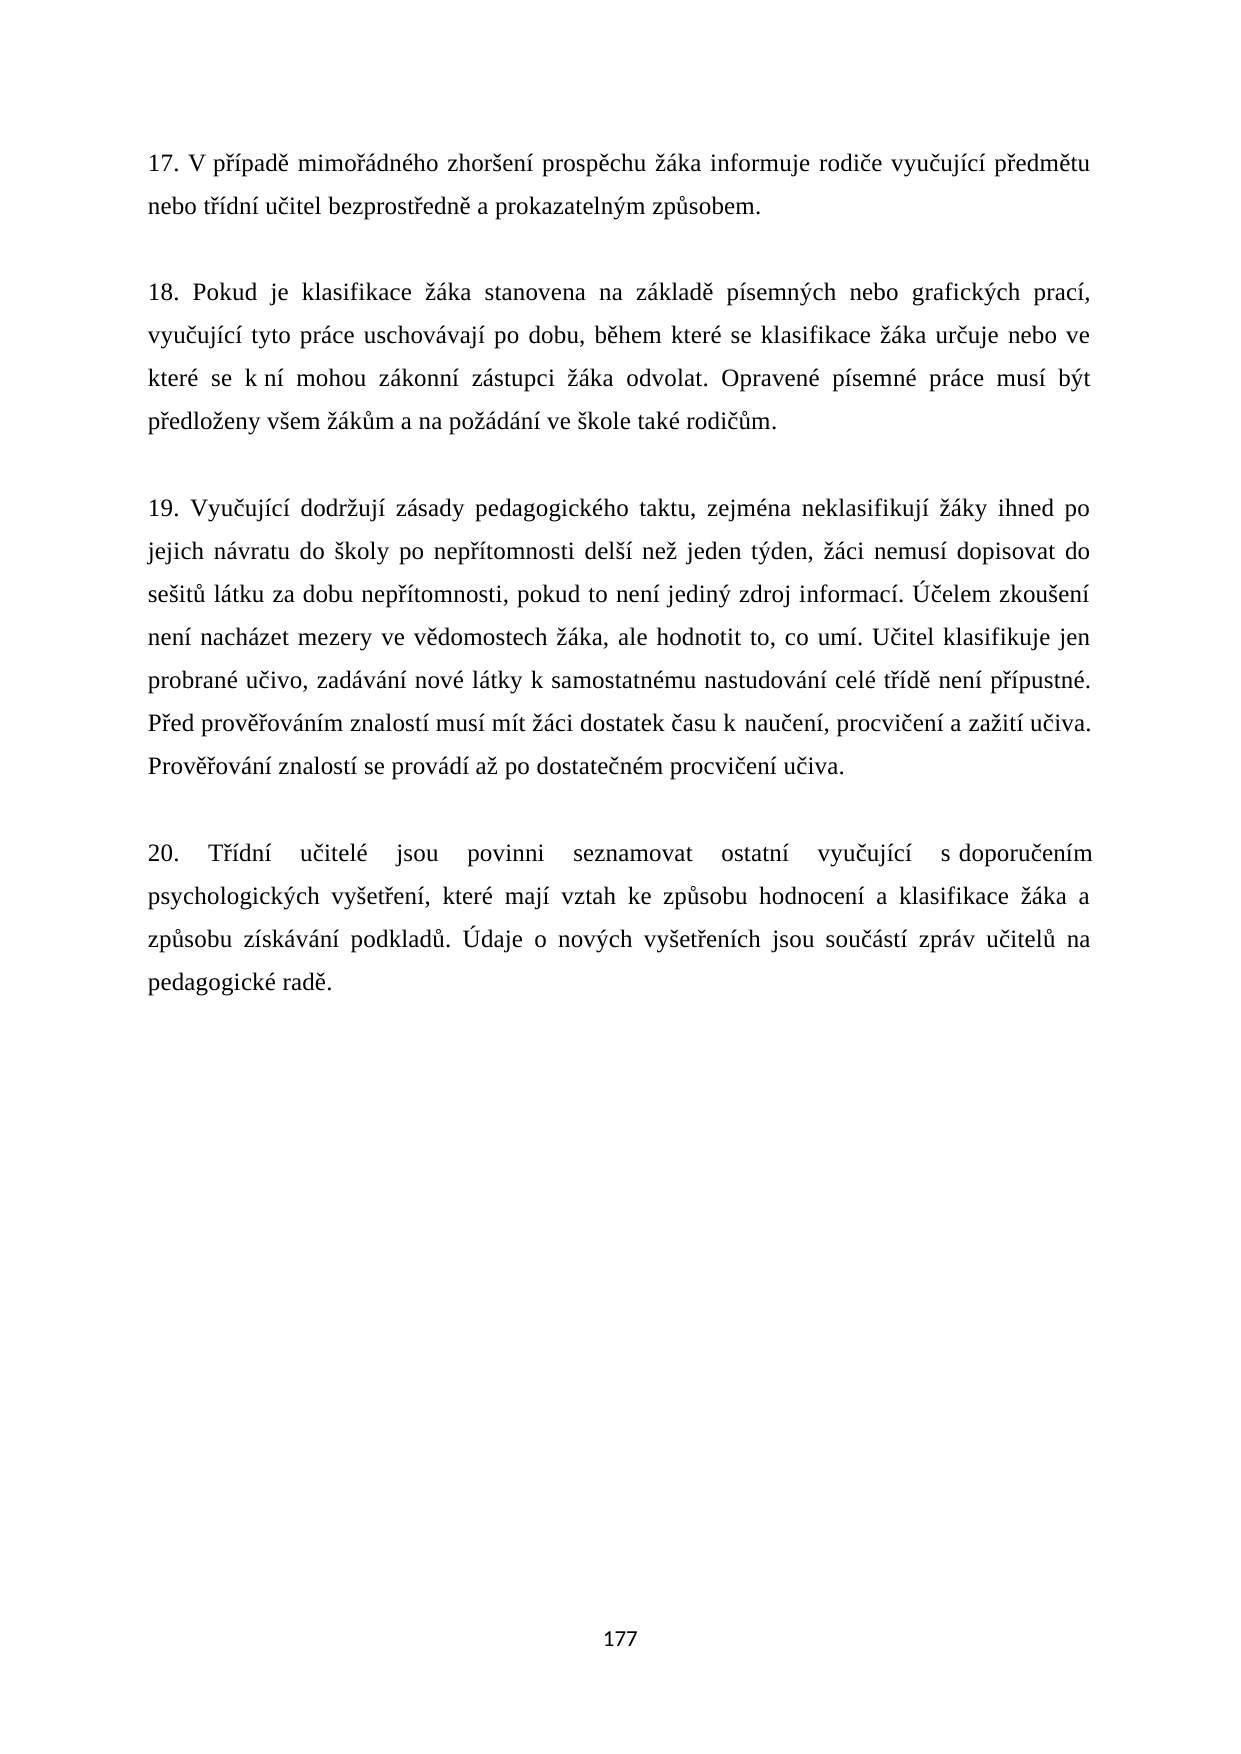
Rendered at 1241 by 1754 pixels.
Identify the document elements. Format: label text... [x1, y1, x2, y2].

text 20. Třídní učitelé jsou povinni seznamovat ostatní vyučující s doporučením psychologických vyšetření, které mají vztah ke způsobu hodnocení a klasifikace žáka a způsobu získávání podkladů. Údaje o nových vyšetřeních jsou součástí zpráv učitelů na pedagogické radě. [148, 838, 1093, 996]
text 17. V případě mimořádného zhoršení prospěchu žáka informuje rodiče vyučující předmětu nebo třídní učitel bezprostředně a prokazatelným způsobem. [148, 148, 1093, 219]
text 19. Vyučující dodržují zásady pedagogického taktu, zejména neklasifikují žáky ihned po jejich návratu do školy po nepřítomnosti delší než jeden týden, žáci nemusí dopisovat do sešitů látku za dobu nepřítomnosti, pokud to není jediný zdroj informací. Účelem zkoušení není nacházet mezery ve vědomostech žáka, ale hodnotit to, co umí. Učitel klasifikuje jen probrané učivo, zadávání nové látky k samostatnému nastudování celé třídě není přípustné. Před prověřováním znalostí musí mít žáci dostatek času k naučení, procvičení a zažití učiva. Prověřování znalostí se provádí až po dostatečném procvičení učiva. [148, 493, 1093, 780]
text 18. Pokud je klasifikace žáka stanovena na základě písemných nebo grafických prací, vyučující tyto práce uschovávají po dobu, během které se klasifikace žáka určuje nebo ve které se k ní mohou zákonní zástupci žáka odvolat. Opravené písemné práce musí být předloženy všem žákům a na požádání ve škole také rodičům. [148, 277, 1093, 435]
